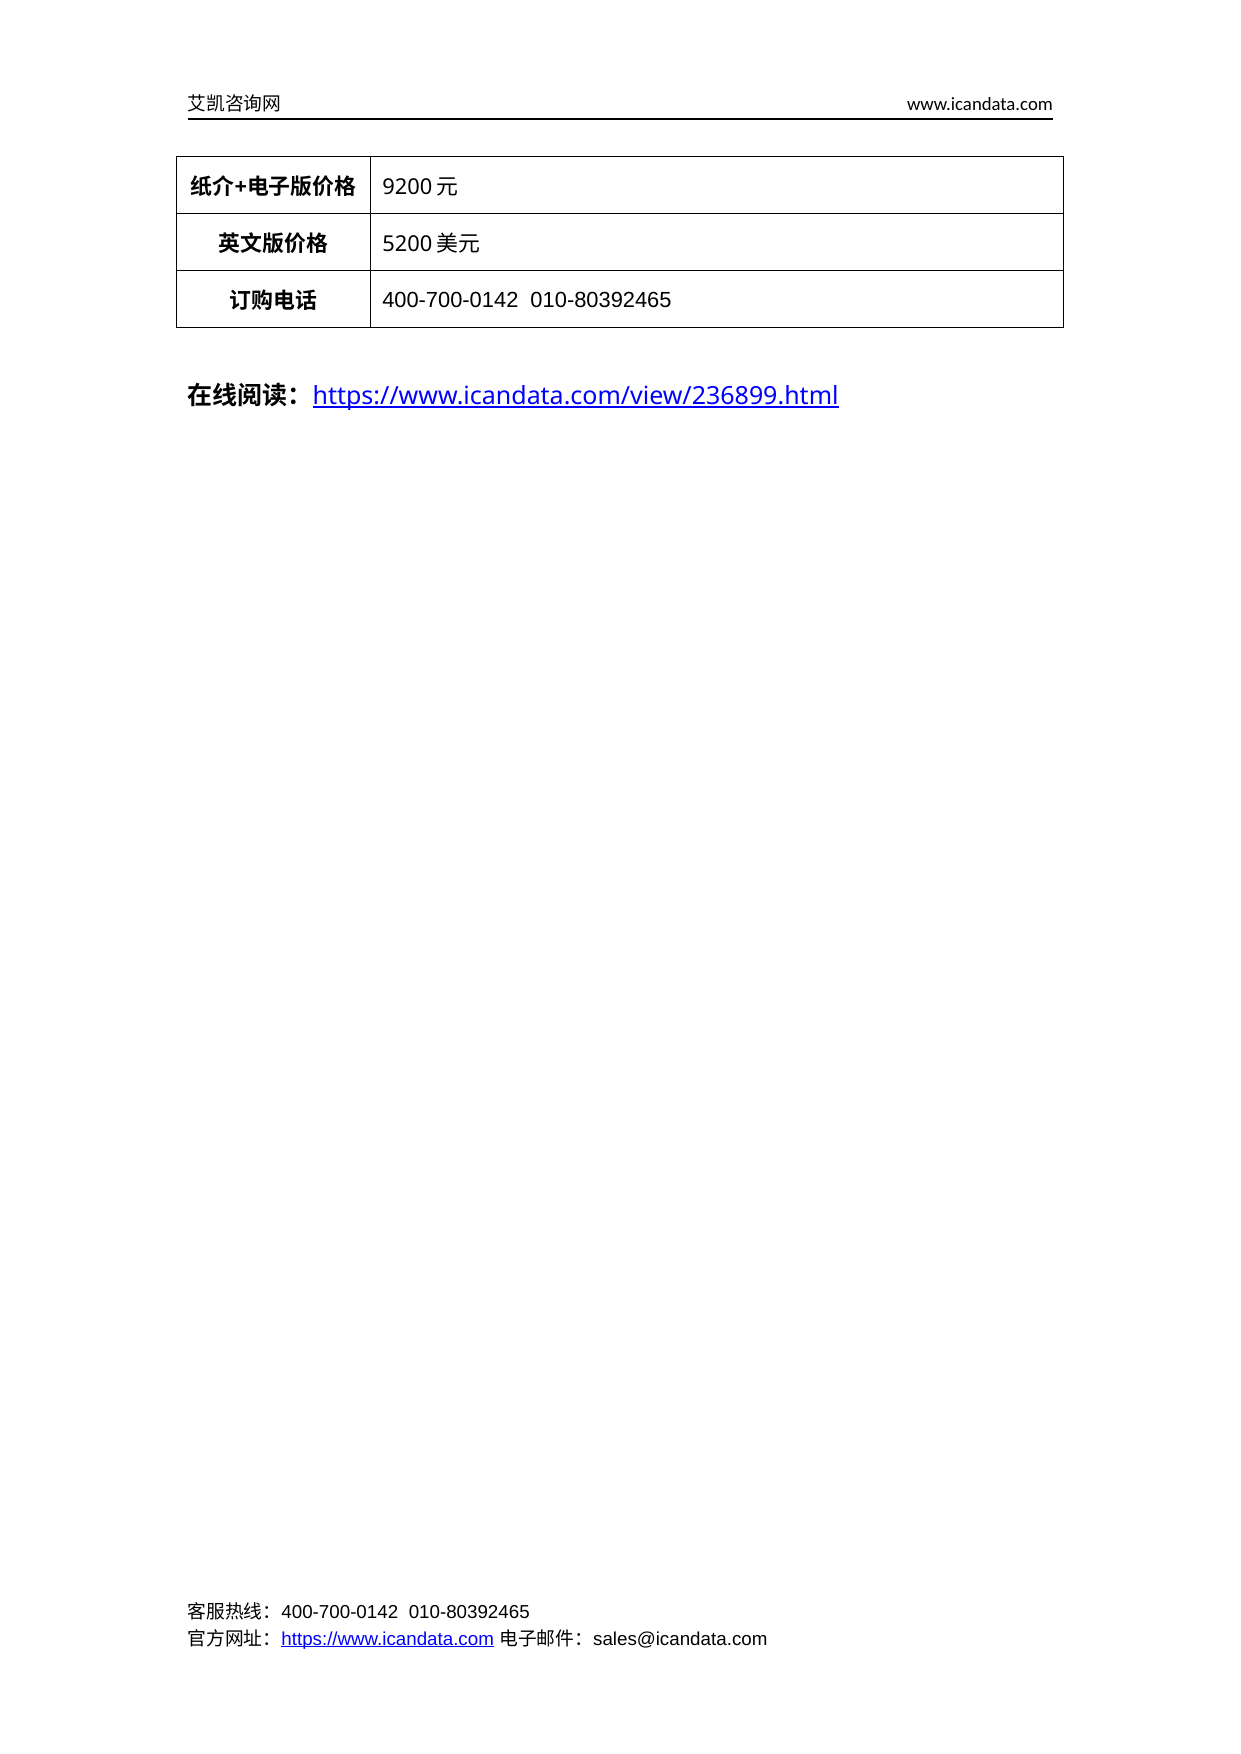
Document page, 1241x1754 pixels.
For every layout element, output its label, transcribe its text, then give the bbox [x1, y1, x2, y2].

text 在线阅读：https://www.icandata.com/view/236899.html [187, 361, 1053, 426]
table_cell 400-700-0142 010-80392465 [371, 271, 1063, 327]
table_cell 9200元 [371, 157, 1063, 213]
table_cell 5200美元 [371, 214, 1063, 270]
table_cell 纸介+电子版价格 [177, 157, 370, 213]
table_cell 英文版价格 [177, 214, 370, 270]
table_cell 订购电话 [177, 271, 370, 327]
